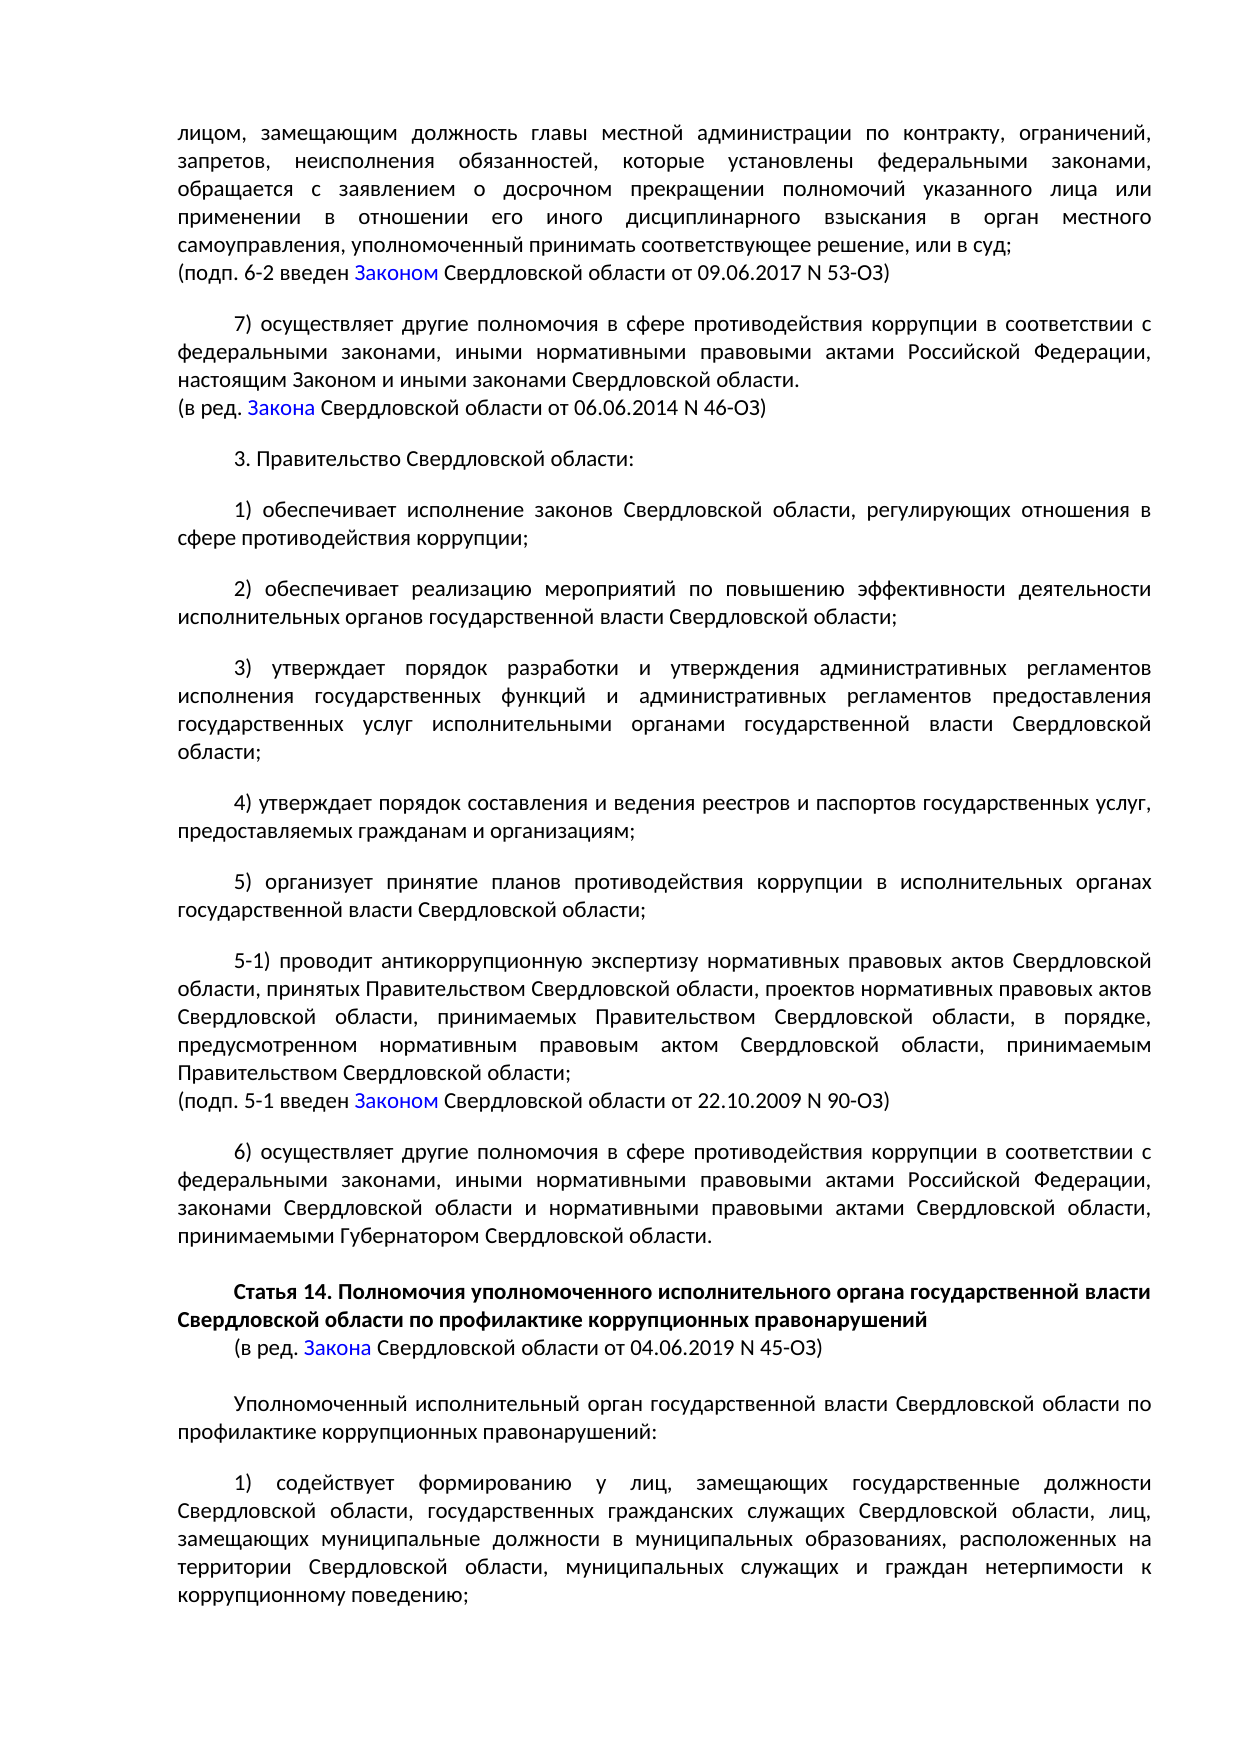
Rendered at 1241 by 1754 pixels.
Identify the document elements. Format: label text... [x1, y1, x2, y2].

text 7) осуществляет другие полномочия в сфере противодействия коррупции в соответствии с федеральными законами, иными нормативными правовыми актами Российской Федерации, настоящим Законом и иными законами Свердловской области. [177, 309, 1152, 393]
text 3. Правительство Свердловской области: [177, 444, 1152, 472]
text (подп. 6-2 введен Законом Свердловской области от 09.06.2017 N 53-ОЗ) [177, 258, 1152, 286]
text (в ред. Закона Свердловской области от 06.06.2014 N 46-ОЗ) [177, 393, 1152, 421]
text 4) утверждает порядок составления и ведения реестров и паспортов государственных услуг, предоставляемых гражданам и организациям; [177, 788, 1152, 844]
text 2) обеспечивает реализацию мероприятий по повышению эффективности деятельности исполнительных органов государственной власти Свердловской области; [177, 574, 1152, 630]
text 1) содействует формированию у лиц, замещающих государственные должности Свердловской области, государственных гражданских служащих Свердловской области, лиц, замещающих муниципальные должности в муниципальных образованиях, расположенных на территории Свердловской области, муниципальных служащих и граждан нетерпимости к коррупционному поведению; [177, 1468, 1152, 1608]
title Статья 14. Полномочия уполномоченного исполнительного органа государственной власти Свердловской области по профилактике коррупционных правонарушений [177, 1277, 1152, 1333]
text Уполномоченный исполнительный орган государственной власти Свердловской области по профилактике коррупционных правонарушений: [177, 1389, 1152, 1445]
text (в ред. Закона Свердловской области от 04.06.2019 N 45-ОЗ) [177, 1333, 1152, 1361]
text 5-1) проводит антикоррупционную экспертизу нормативных правовых актов Свердловской области, принятых Правительством Свердловской области, проектов нормативных правовых актов Свердловской области, принимаемых Правительством Свердловской области, в порядке, предусмотренном нормативным правовым актом Свердловской области, принимаемым Правительством Свердловской области; [177, 946, 1152, 1086]
text (подп. 5-1 введен Законом Свердловской области от 22.10.2009 N 90-ОЗ) [177, 1086, 1152, 1114]
text 6) осуществляет другие полномочия в сфере противодействия коррупции в соответствии с федеральными законами, иными нормативными правовыми актами Российской Федерации, законами Свердловской области и нормативными правовыми актами Свердловской области, принимаемыми Губернатором Свердловской области. [177, 1137, 1152, 1249]
text 5) организует принятие планов противодействия коррупции в исполнительных органах государственной власти Свердловской области; [177, 867, 1152, 923]
text 3) утверждает порядок разработки и утверждения административных регламентов исполнения государственных функций и административных регламентов предоставления государственных услуг исполнительными органами государственной власти Свердловской области; [177, 653, 1152, 765]
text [177, 118, 1152, 258]
text 1) обеспечивает исполнение законов Свердловской области, регулирующих отношения в сфере противодействия коррупции; [177, 495, 1152, 551]
